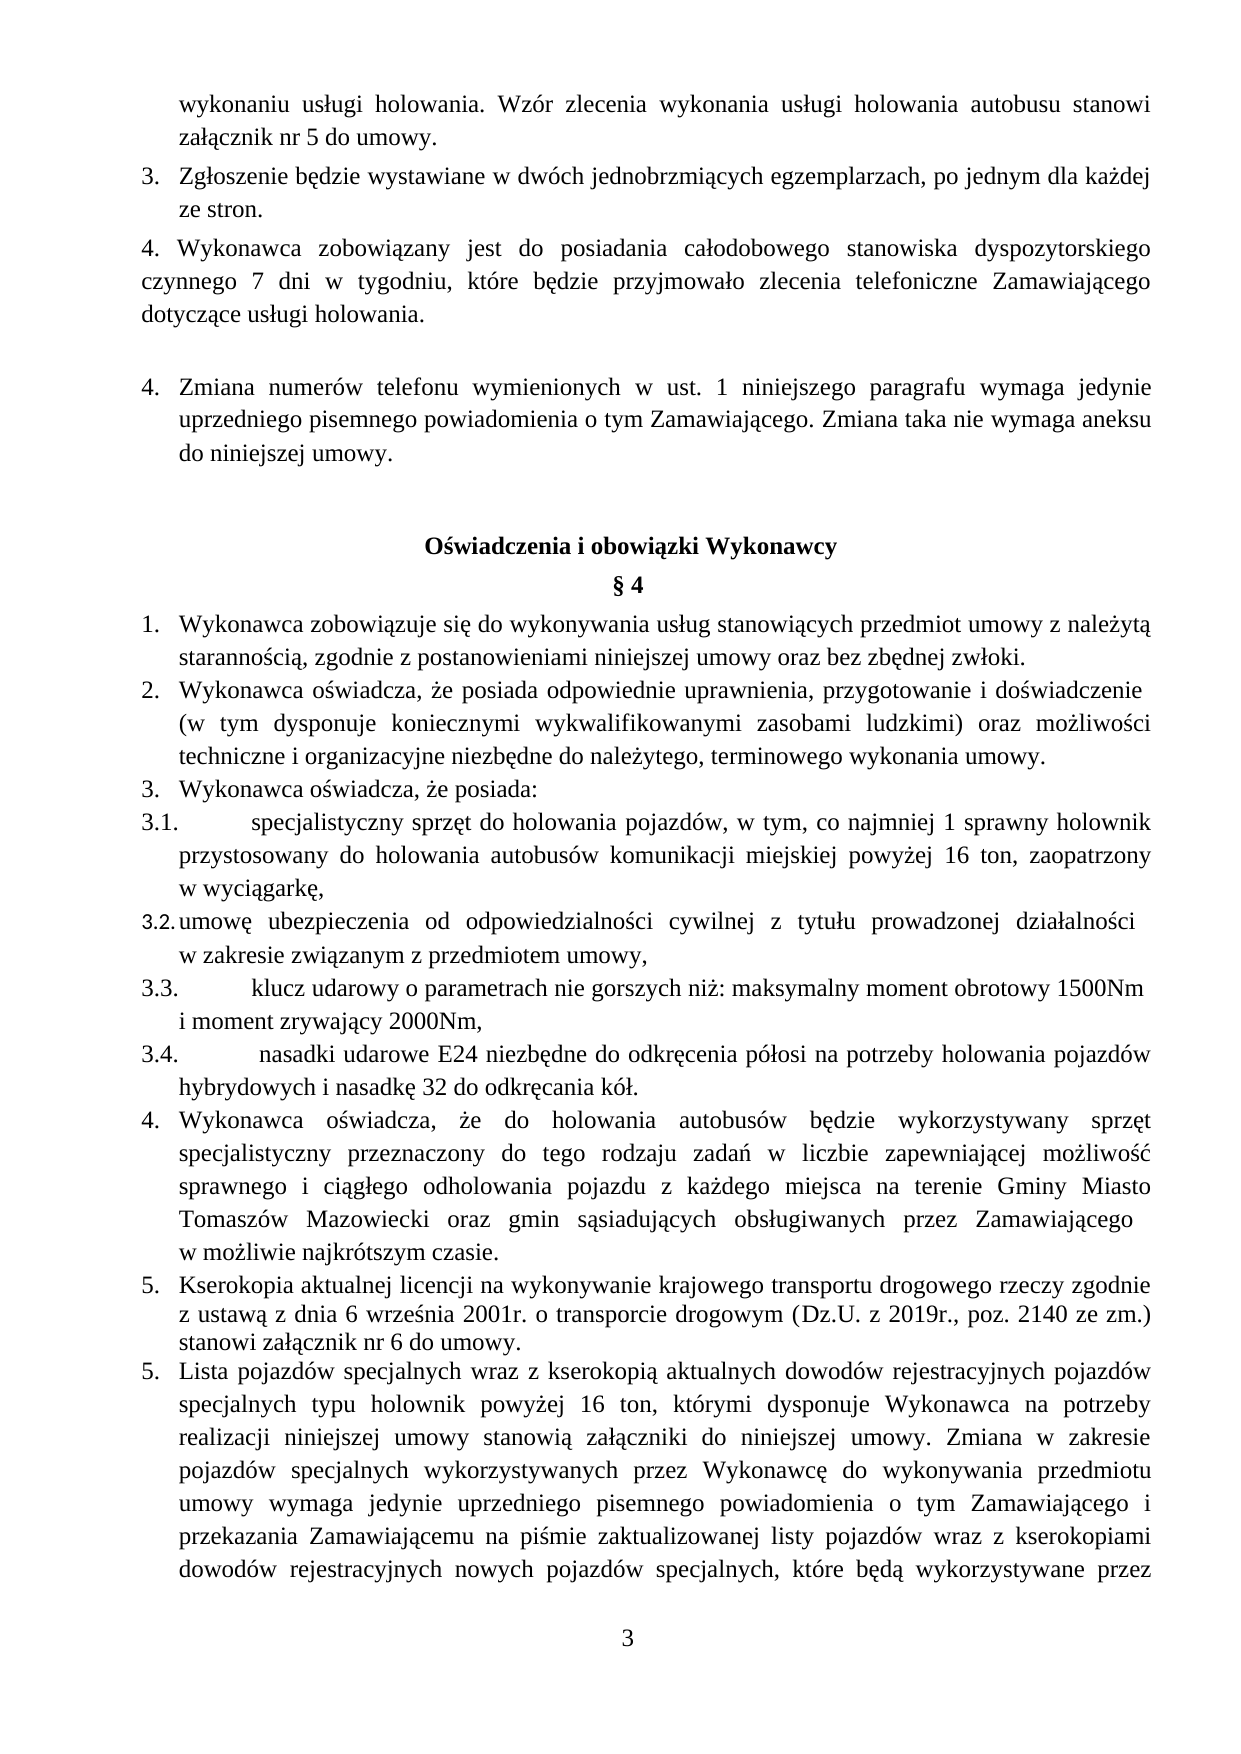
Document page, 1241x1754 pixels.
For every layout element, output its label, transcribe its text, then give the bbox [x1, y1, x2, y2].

text 4. Wykonawca zobowiązany jest do posiadania całodobowego stanowiska dyspozytorskiego czynnego 7 dni w tygodniu, które będzie przyjmowało zlecenia telefoniczne Zamawiającego dotyczące usługi holowania. [141, 233, 1152, 328]
list Wykonawca oświadcza, że do holowania autobusów będzie wykorzystywany sprzęt specjalistyczny przeznaczony do tego rodzaju zadań w liczbie zapewniającej możliwość sprawnego i ciągłego odholowania pojazdu z każdego miejsca na terenie Gminy Miasto Tomaszów Mazowiecki oraz gmin sąsiadujących obsługiwanych przez Zamawiającego w możliwie najkrótszym czasie. [141, 1105, 1152, 1266]
text Oświadczenia i obowiązki Wykonawcy [103, 531, 1152, 559]
list Zmiana numerów telefonu wymienionych w ust. 1 niniejszego paragrafu wymaga jedynie uprzedniego pisemnego powiadomienia o tym Zamawiającego. Zmiana taka nie wymaga aneksu do niniejszej umowy. [141, 372, 1152, 466]
list Zgłoszenie będzie wystawiane w dwóch jednobrzmiących egzemplarzach, po jednym dla każdej ze stron. [141, 161, 1152, 223]
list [141, 89, 1152, 150]
list Wykonawca oświadcza, że posiada: [141, 774, 1152, 803]
list nasadki udarowe E24 niezbędne do odkręcenia półosi na potrzeby holowania pojazdów hybrydowych i nasadkę 32 do odkręcania kół. [141, 1039, 1152, 1101]
list umowę ubezpieczenia od odpowiedzialności cywilnej z tytułu prowadzonej działalności w zakresie związanym z przedmiotem umowy, [141, 906, 1152, 968]
list Wykonawca oświadcza, że posiada odpowiednie uprawnienia, przygotowanie i doświadczenie (w tym dysponuje koniecznymi wykwalifikowanymi zasobami ludzkimi) oraz możliwości techniczne i organizacyjne niezbędne do należytego, terminowego wykonania umowy. [141, 675, 1152, 770]
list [141, 1356, 1152, 1583]
list Kserokopia aktualnej licencji na wykonywanie krajowego transportu drogowego rzeczy zgodnie z ustawą z dnia 6 września 2001r. o transporcie drogowym (Dz.U. z 2019r., poz. 2140 ze zm.) stanowi załącznik nr 6 do umowy. [141, 1270, 1152, 1356]
list klucz udarowy o parametrach nie gorszych niż: maksymalny moment obrotowy 1500Nm i moment zrywający 2000Nm, [141, 973, 1152, 1034]
list Wykonawca zobowiązuje się do wykonywania usług stanowiących przedmiot umowy z należytą starannością, zgodnie z postanowieniami niniejszej umowy oraz bez zbędnej zwłoki. [141, 609, 1152, 671]
list specjalistyczny sprzęt do holowania pojazdów, w tym, co najmniej 1 sprawny holownik przystosowany do holowania autobusów komunikacji miejskiej powyżej 16 ton, zaopatrzony w wyciągarkę, [141, 807, 1152, 902]
text § 4 [103, 570, 1152, 599]
